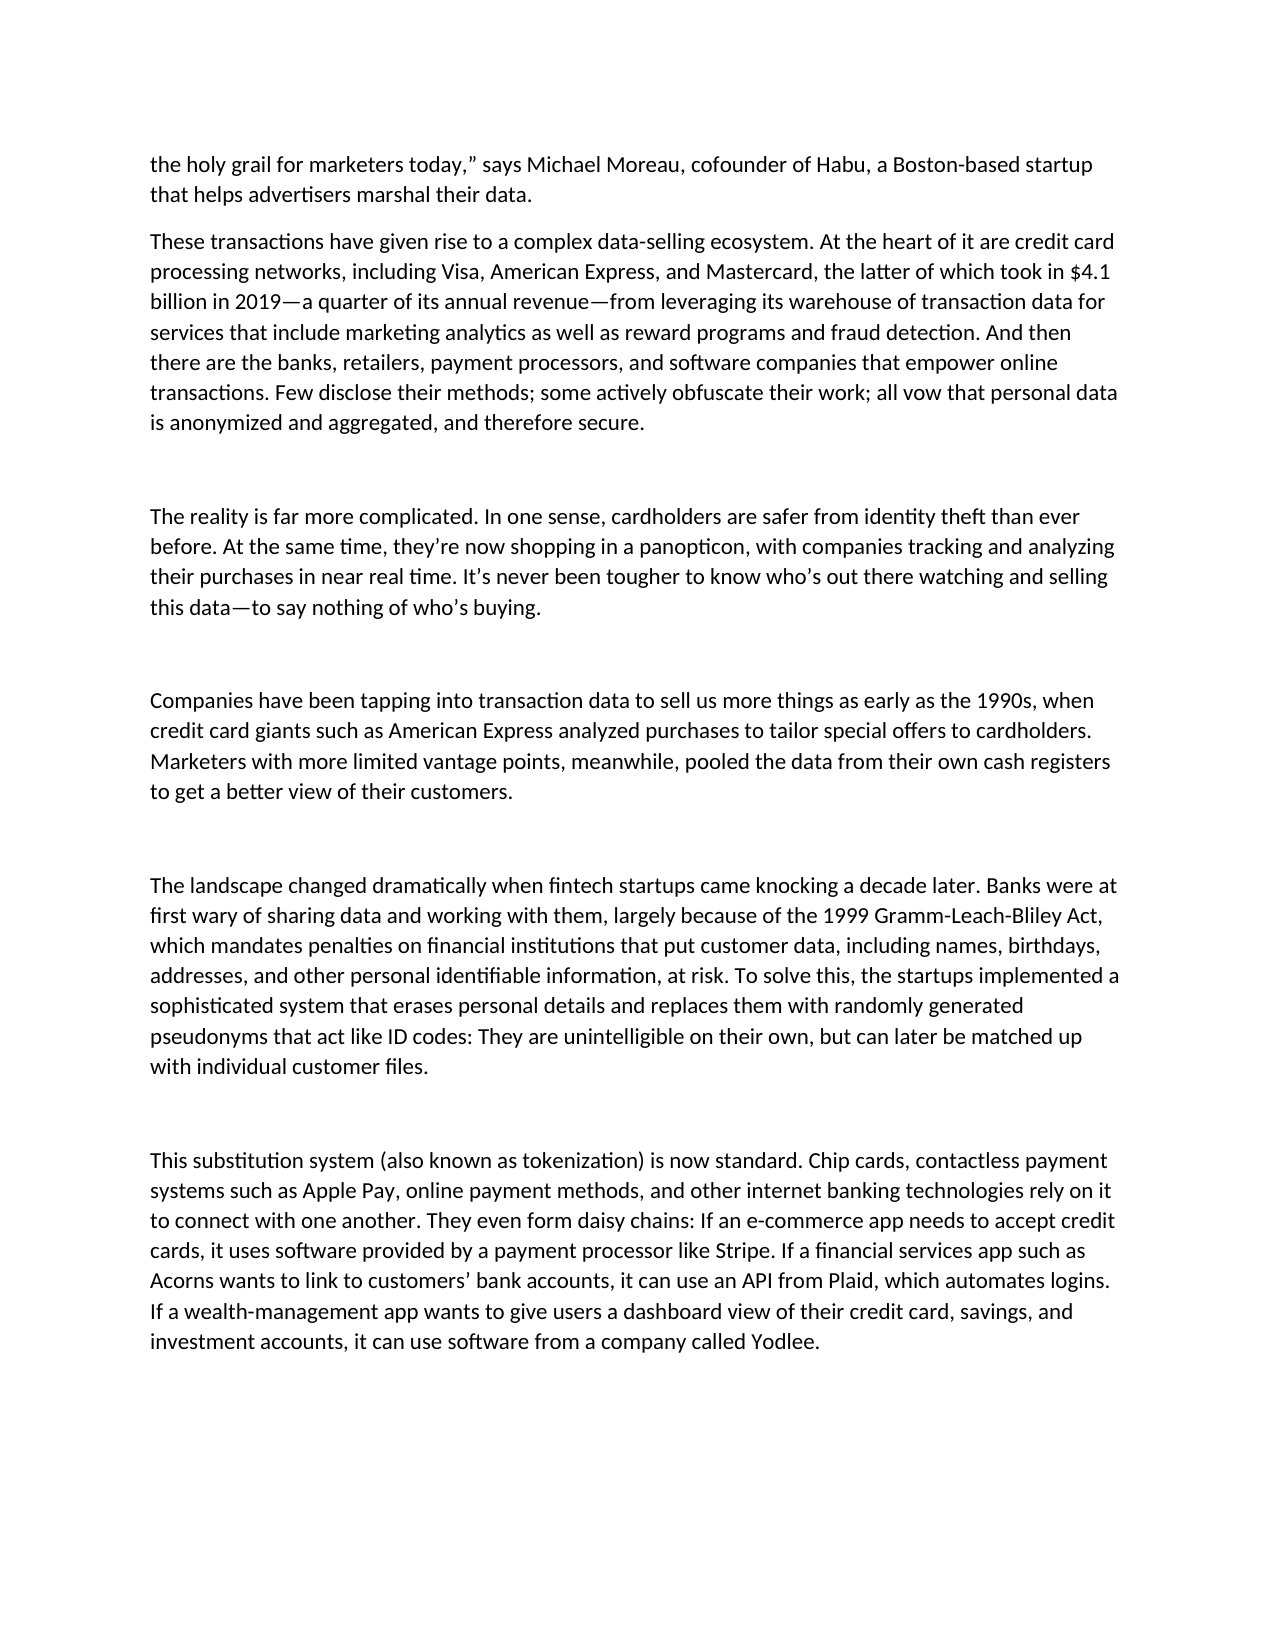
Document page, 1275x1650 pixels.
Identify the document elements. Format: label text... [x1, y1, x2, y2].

text This substitution system (also known as tokenization) is now standard. Chip cards, contactless payment systems such as Apple Pay, online payment methods, and other internet banking technologies rely on it to connect with one another. They even form daisy chains: If an e-commerce app needs to accept credit cards, it uses software provided by a payment processor like Stripe. If a financial services app such as Acorns wants to link to customers’ bank accounts, it can use an API from Plaid, which automates logins. If a wealth-management app wants to give users a dashboard view of their credit card, savings, and investment accounts, it can use software from a company called Yodlee. [150, 1146, 1125, 1355]
text These transactions have given rise to a complex data-selling ecosystem. At the heart of it are credit card processing networks, including Visa, American Express, and Mastercard, the latter of which took in $4.1 billion in 2019—a quarter of its annual revenue—from leveraging its warehouse of transaction data for services that include marketing analytics as well as reward programs and fraud detection. And then there are the banks, retailers, payment processors, and software companies that empower online transactions. Few disclose their methods; some actively obfuscate their work; all vow that personal data is anonymized and aggregated, and therefore secure. [150, 227, 1125, 436]
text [150, 150, 1125, 208]
text The landscape changed dramatically when fintech startups came knocking a decade later. Banks were at first wary of sharing data and working with them, largely because of the 1999 Gramm-Leach-Bliley Act, which mandates penalties on financial institutions that put customer data, including names, birthdays, addresses, and other personal identifiable information, at risk. To solve this, the startups implemented a sophisticated system that erases personal details and replaces them with randomly generated pseudonyms that act like ID codes: They are unintelligible on their own, but can later be matched up with individual customer files. [150, 871, 1125, 1080]
text Companies have been tapping into transaction data to sell us more things as early as the 1990s, when credit card giants such as American Express analyzed purchases to tailor special offers to cardholders. Marketers with more limited vantage points, meanwhile, pooled the data from their own cash registers to get a better view of their customers. [150, 686, 1125, 805]
text The reality is far more complicated. In one sense, cardholders are safer from identity theft than ever before. At the same time, they’re now shopping in a panopticon, with companies tracking and analyzing their purchases in near real time. It’s never been tougher to know who’s out there watching and selling this data—to say nothing of who’s buying. [150, 502, 1125, 621]
